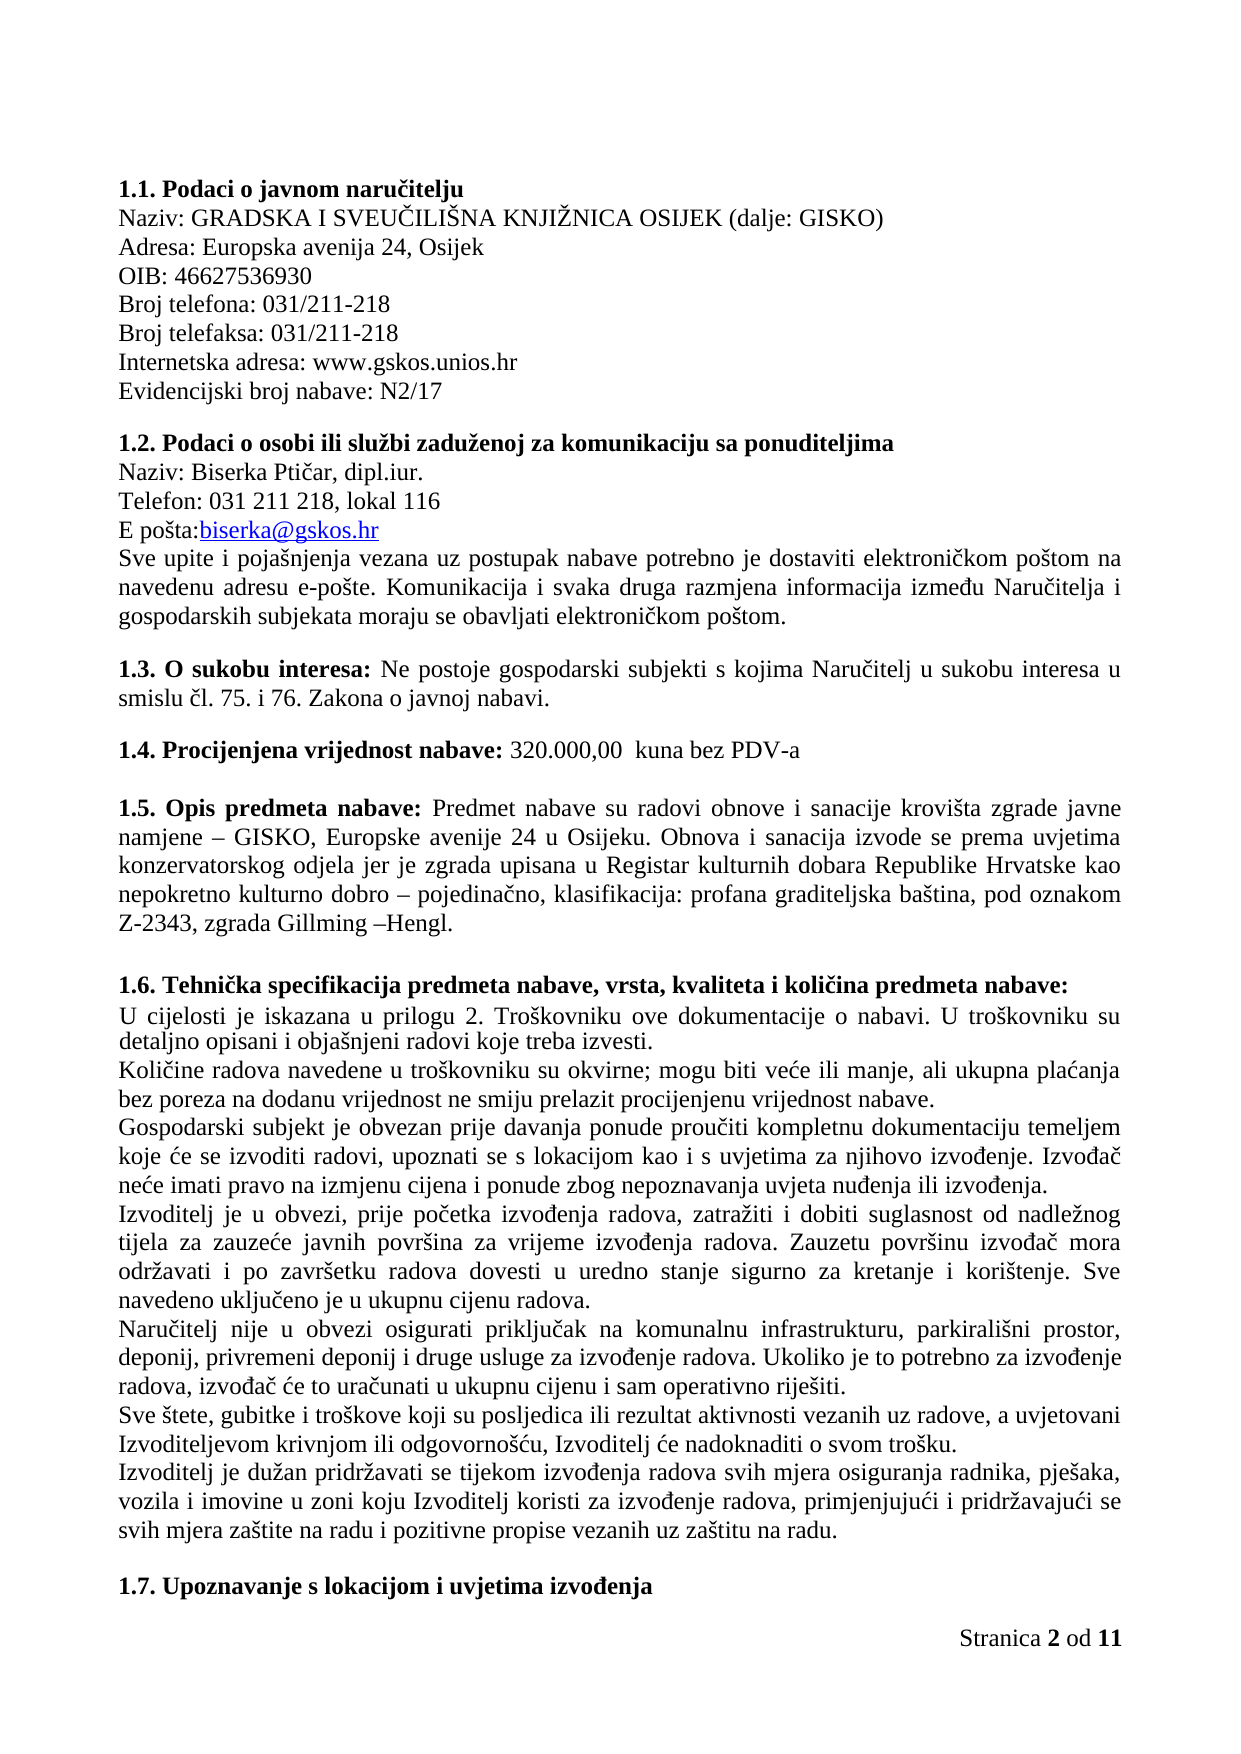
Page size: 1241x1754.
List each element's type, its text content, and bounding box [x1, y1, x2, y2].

text Broj telefaksa: 031/211-218 [118, 318, 1122, 347]
text 1.4. Procijenjena vrijednost nabave: 320.000,00 kuna bez PDV-a [118, 735, 1122, 764]
text Sve štete, gubitke i troškove koji su posljedica ili rezultat aktivnosti vezanih uz radove, a uvjetovani Izvoditeljevom krivnjom ili odgovornošću, Izvoditelj će nadoknaditi o svom trošku. [118, 1400, 1122, 1457]
text Naziv: Biserka Ptičar, dipl.iur. [118, 457, 1122, 486]
text Sve upite i pojašnjenja vezana uz postupak nabave potrebno je dostaviti elektroničkom poštom na navedenu adresu e-pošte. Komunikacija i svaka druga razmjena informacija između Naručitelja i gospodarskih subjekata moraju se obavljati elektroničkom poštom. [118, 543, 1122, 630]
text 1.3. O sukobu interesa: Ne postoje gospodarski subjekti s kojima Naručitelj u sukobu interesa u smislu čl. 75. i 76. Zakona o javnoj nabavi. [118, 654, 1122, 711]
text Adresa: Europska avenija 24, Osijek [118, 232, 1122, 261]
text Izvoditelj je dužan pridržavati se tijekom izvođenja radova svih mjera osiguranja radnika, pješaka, vozila i imovine u zoni koju Izvoditelj koristi za izvođenje radova, primjenjujući i pridržavajući se svih mjera zaštite na radu i pozitivne propise vezanih uz zaštitu na radu. [118, 1457, 1122, 1544]
text OIB: 46627536930 [118, 261, 1122, 289]
text Naziv: GRADSKA I SVEUČILIŠNA KNJIŽNICA OSIJEK (dalje: GISKO) [118, 203, 1122, 232]
text 1.6. Tehnička specifikacija predmeta nabave, vrsta, kvaliteta i količina predmeta nabave: [118, 971, 1122, 999]
text Telefon: 031 211 218, lokal 116 [118, 486, 1122, 515]
text Izvoditelj je u obvezi, prije početka izvođenja radova, zatražiti i dobiti suglasnost od nadležnog tijela za zauzeće javnih površina za vrijeme izvođenja radova. Zauzetu površinu izvođač mora održavati i po završetku radova dovesti u uredno stanje sigurno za kretanje i korištenje. Sve navedeno uključeno je u ukupnu cijenu radova. [118, 1199, 1122, 1314]
text U cijelosti je iskazana u prilogu 2. Troškovniku ove dokumentacije o nabavi. U troškovniku su detaljno opisani i objašnjeni radovi koje treba izvesti. [119, 1005, 1122, 1055]
text 1.1. Podaci o javnom naručitelju [118, 174, 1122, 203]
text Evidencijski broj nabave: N2/17 [118, 376, 1122, 404]
text 1.7. Upoznavanje s lokacijom i uvjetima izvođenja [118, 1572, 1122, 1600]
text E pošta:biserka@gskos.hr [118, 515, 1122, 543]
text Količine radova navedene u troškovniku su okvirne; mogu biti veće ili manje, ali ukupna plaćanja bez poreza na dodanu vrijednost ne smiju prelazit procijenjenu vrijednost nabave. [118, 1055, 1122, 1112]
text Broj telefona: 031/211-218 [118, 289, 1122, 318]
text 1.5. Opis predmeta nabave: Predmet nabave su radovi obnove i sanacije krovišta zgrade javne namjene – GISKO, Europske avenije 24 u Osijeku. Obnova i sanacija izvode se prema uvjetima konzervatorskog odjela jer je zgrada upisana u Registar kulturnih dobara Republike Hrvatske kao nepokretno kulturno dobro – pojedinačno, klasifikacija: profana graditeljska baština, pod oznakom Z-2343, zgrada Gillming –Hengl. [118, 793, 1122, 937]
text Internetska adresa: www.gskos.unios.hr [118, 347, 1122, 376]
text Gospodarski subjekt je obvezan prije davanja ponude proučiti kompletnu dokumentaciju temeljem koje će se izvoditi radovi, upoznati se s lokacijom kao i s uvjetima za njihovo izvođenje. Izvođač neće imati pravo na izmjenu cijena i ponude zbog nepoznavanja uvjeta nuđenja ili izvođenja. [118, 1112, 1122, 1199]
text 1.2. Podaci o osobi ili službi zaduženoj za komunikaciju sa ponuditeljima [118, 428, 1122, 457]
text Naručitelj nije u obvezi osigurati priključak na komunalnu infrastrukturu, parkirališni prostor, deponij, privremeni deponij i druge usluge za izvođenje radova. Ukoliko je to potrebno za izvođenje radova, izvođač će to uračunati u ukupnu cijenu i sam operativno riješiti. [118, 1314, 1122, 1400]
